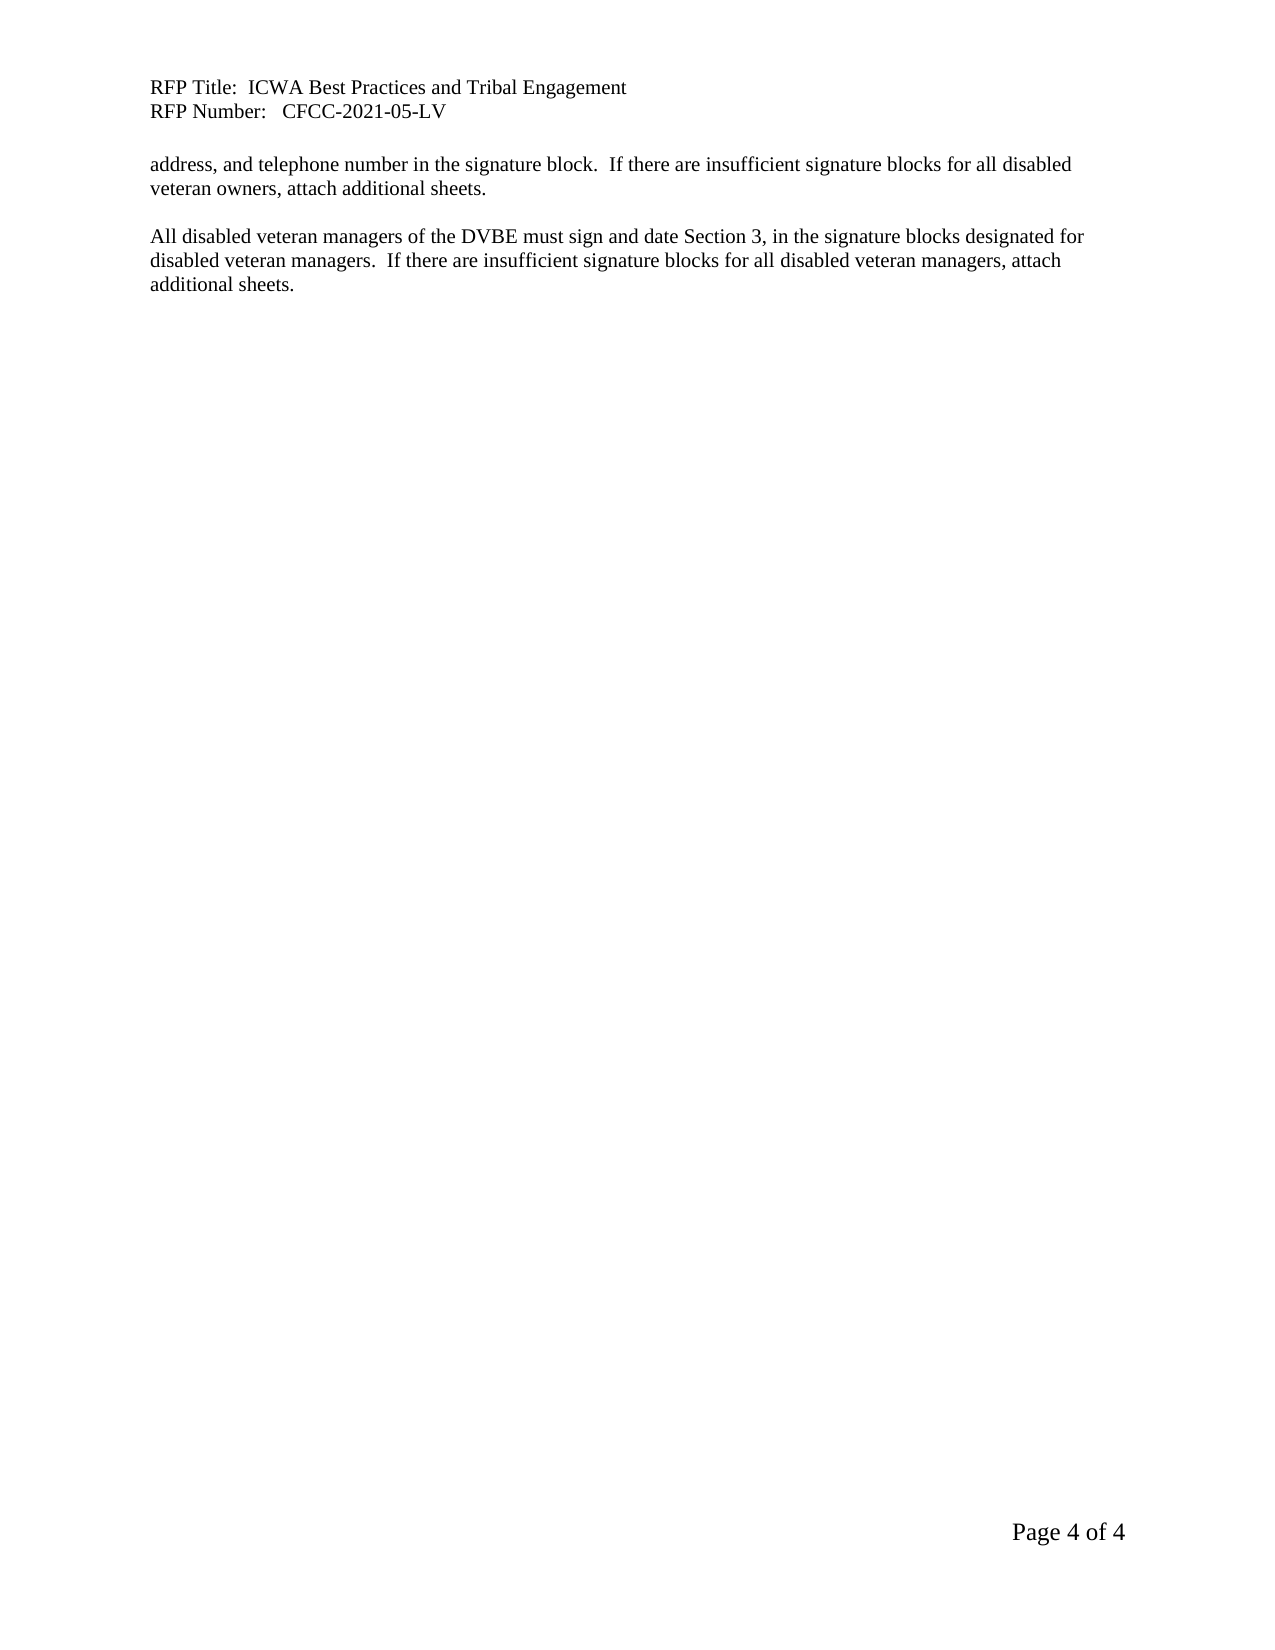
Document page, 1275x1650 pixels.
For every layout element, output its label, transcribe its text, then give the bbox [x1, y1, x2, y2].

text All disabled veteran managers of the DVBE must sign and date Section 3, in the signature blocks designated for disabled veteran managers. If there are insufficient signature blocks for all disabled veteran managers, attach additional sheets. [150, 224, 1125, 296]
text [150, 152, 1125, 200]
